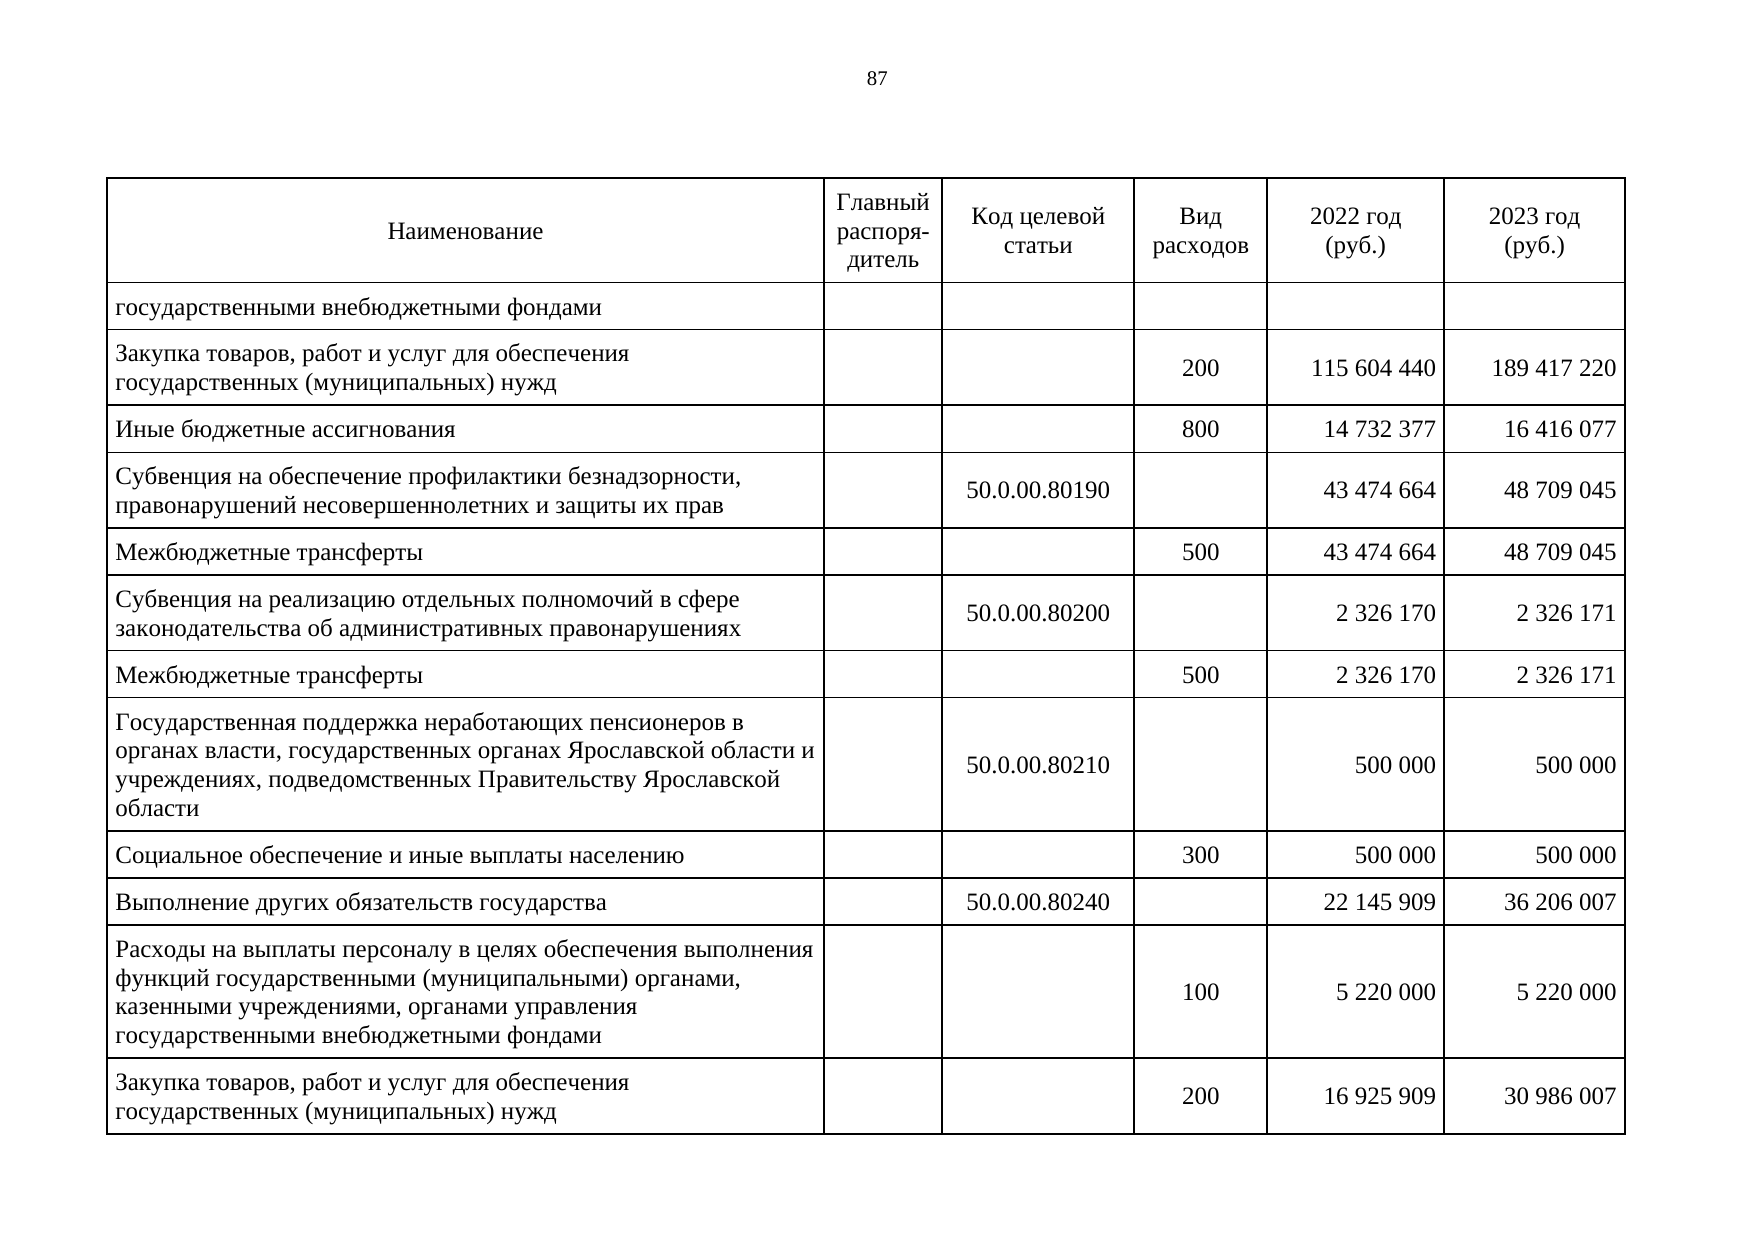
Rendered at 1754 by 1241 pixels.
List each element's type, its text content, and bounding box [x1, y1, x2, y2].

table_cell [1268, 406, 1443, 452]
table_header Наименование [108, 179, 823, 282]
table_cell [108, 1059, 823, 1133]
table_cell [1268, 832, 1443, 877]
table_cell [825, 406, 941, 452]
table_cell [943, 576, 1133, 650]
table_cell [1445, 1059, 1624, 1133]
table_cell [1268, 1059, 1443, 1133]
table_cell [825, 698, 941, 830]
table_header 2022 год (руб.) [1268, 179, 1443, 282]
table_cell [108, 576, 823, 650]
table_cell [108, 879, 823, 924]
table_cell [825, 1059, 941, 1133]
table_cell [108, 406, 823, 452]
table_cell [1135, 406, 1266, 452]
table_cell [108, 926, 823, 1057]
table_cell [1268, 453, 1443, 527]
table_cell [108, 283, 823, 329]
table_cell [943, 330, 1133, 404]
table_header Код целевой статьи [943, 179, 1133, 282]
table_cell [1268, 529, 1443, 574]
table_header Вид расходов [1135, 179, 1266, 282]
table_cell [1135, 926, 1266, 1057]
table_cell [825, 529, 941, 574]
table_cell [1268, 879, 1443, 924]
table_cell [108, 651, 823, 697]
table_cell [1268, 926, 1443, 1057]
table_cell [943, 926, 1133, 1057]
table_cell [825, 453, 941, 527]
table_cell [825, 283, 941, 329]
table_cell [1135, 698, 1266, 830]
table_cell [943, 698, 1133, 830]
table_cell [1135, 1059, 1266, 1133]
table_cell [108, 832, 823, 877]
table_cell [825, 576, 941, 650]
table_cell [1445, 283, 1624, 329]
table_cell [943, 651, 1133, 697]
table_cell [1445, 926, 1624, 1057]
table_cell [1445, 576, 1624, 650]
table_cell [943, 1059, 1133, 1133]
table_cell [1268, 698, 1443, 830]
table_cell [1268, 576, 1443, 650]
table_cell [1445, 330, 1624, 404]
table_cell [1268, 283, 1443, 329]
table_header 2023 год (руб.) [1445, 179, 1624, 282]
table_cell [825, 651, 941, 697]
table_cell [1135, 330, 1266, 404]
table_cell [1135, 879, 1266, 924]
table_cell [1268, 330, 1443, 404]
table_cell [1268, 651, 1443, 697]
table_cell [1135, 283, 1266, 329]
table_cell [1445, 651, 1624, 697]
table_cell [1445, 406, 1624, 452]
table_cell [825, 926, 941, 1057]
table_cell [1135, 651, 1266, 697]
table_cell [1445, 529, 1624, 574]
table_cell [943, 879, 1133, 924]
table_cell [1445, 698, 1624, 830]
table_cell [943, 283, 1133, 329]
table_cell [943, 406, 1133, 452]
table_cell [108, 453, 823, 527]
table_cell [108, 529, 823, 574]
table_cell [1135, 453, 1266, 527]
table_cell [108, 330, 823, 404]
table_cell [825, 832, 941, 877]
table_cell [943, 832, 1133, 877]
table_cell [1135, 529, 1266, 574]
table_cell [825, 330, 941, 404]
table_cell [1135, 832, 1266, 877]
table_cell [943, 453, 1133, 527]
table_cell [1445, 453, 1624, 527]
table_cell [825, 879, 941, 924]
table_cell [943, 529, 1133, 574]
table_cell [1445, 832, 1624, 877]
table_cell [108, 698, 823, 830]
table_header Главный распоря-дитель [825, 179, 941, 282]
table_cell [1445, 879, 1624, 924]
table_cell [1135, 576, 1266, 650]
